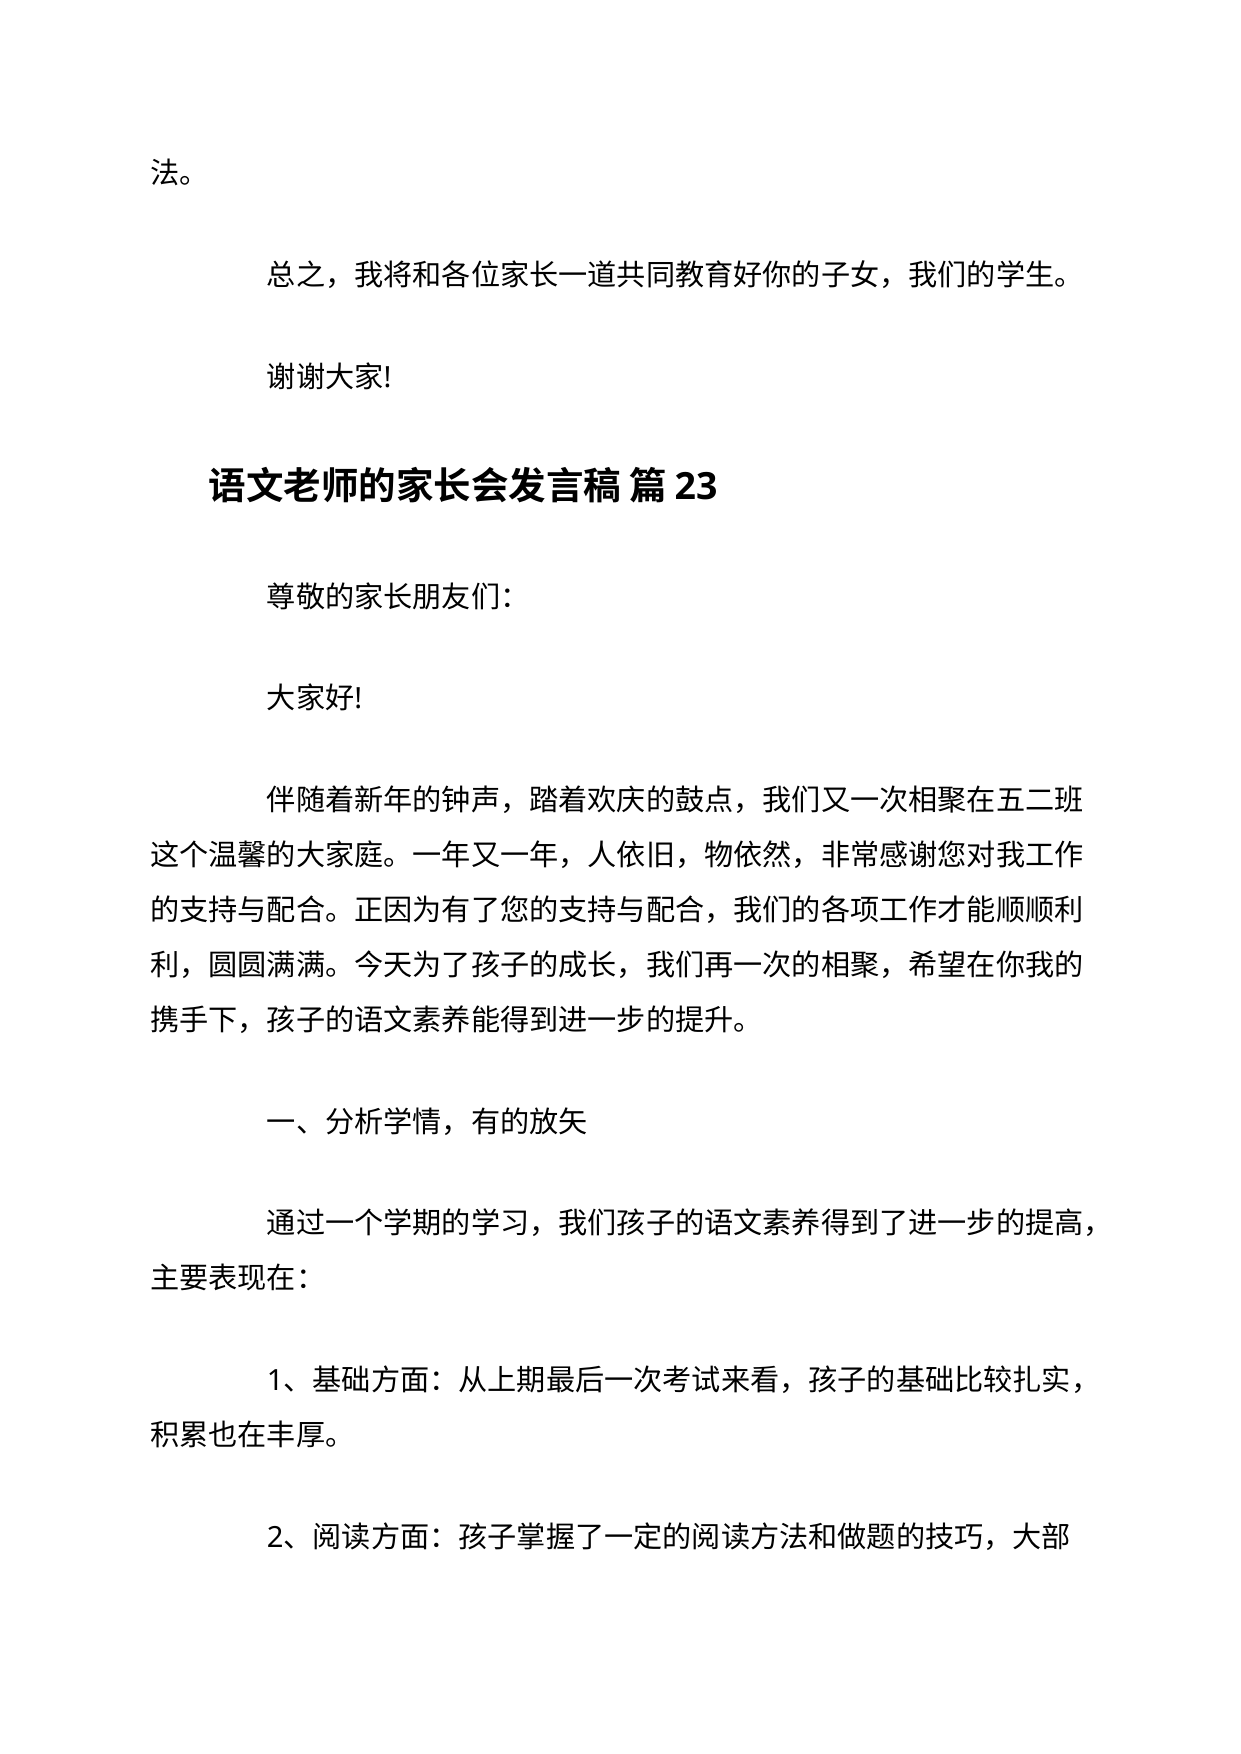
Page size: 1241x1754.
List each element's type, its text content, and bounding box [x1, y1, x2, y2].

text 通过一个学期的学习，我们孩子的语文素养得到了进一步的提高，主要表现在： [150, 1200, 1090, 1297]
text 一、分析学情，有的放矢 [150, 1098, 1090, 1141]
text 大家好! [150, 675, 1090, 717]
text 谢谢大家! [150, 353, 1090, 396]
text 总之，我将和各位家长一道共同教育好你的子女，我们的学生。 [150, 252, 1090, 294]
text 伴随着新年的钟声，踏着欢庆的鼓点，我们又一次相聚在五二班这个温馨的大家庭。一年又一年，人依旧，物依然，非常感谢您对我工作的支持与配合。正因为有了您的支持与配合，我们的各项工作才能顺顺利利，圆圆满满。今天为了孩子的成长，我们再一次的相聚，希望在你我的携手下，孩子的语文素养能得到进一步的提升。 [150, 777, 1090, 1039]
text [150, 1513, 1090, 1556]
text 尊敬的家长朋友们： [150, 573, 1090, 615]
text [150, 150, 1090, 192]
text 语文老师的家长会发言稿 篇23 [150, 456, 1090, 510]
text 1、基础方面：从上期最后一次考试来看，孩子的基础比较扎实，积累也在丰厚。 [150, 1357, 1090, 1454]
